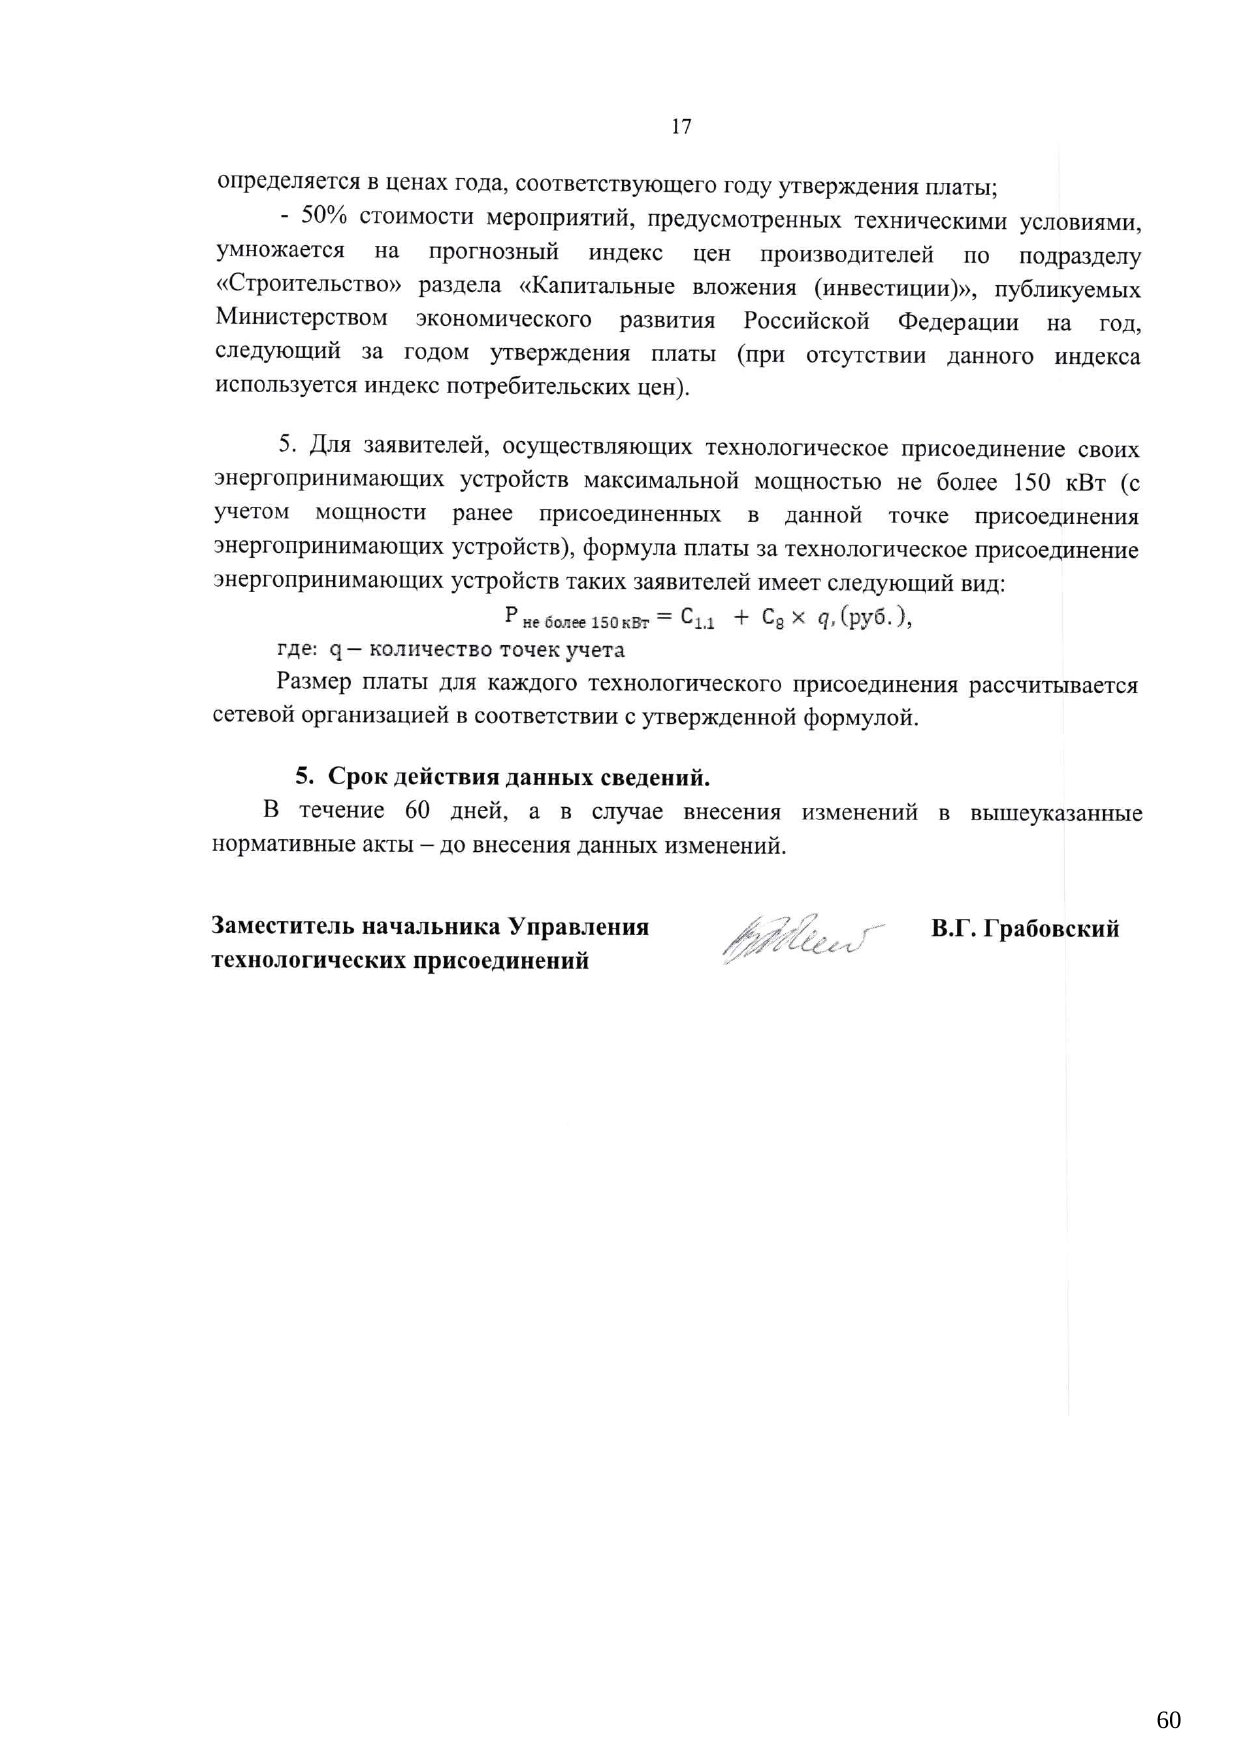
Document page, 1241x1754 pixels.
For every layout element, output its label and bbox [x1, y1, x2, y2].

picture [103, 88, 1182, 1630]
